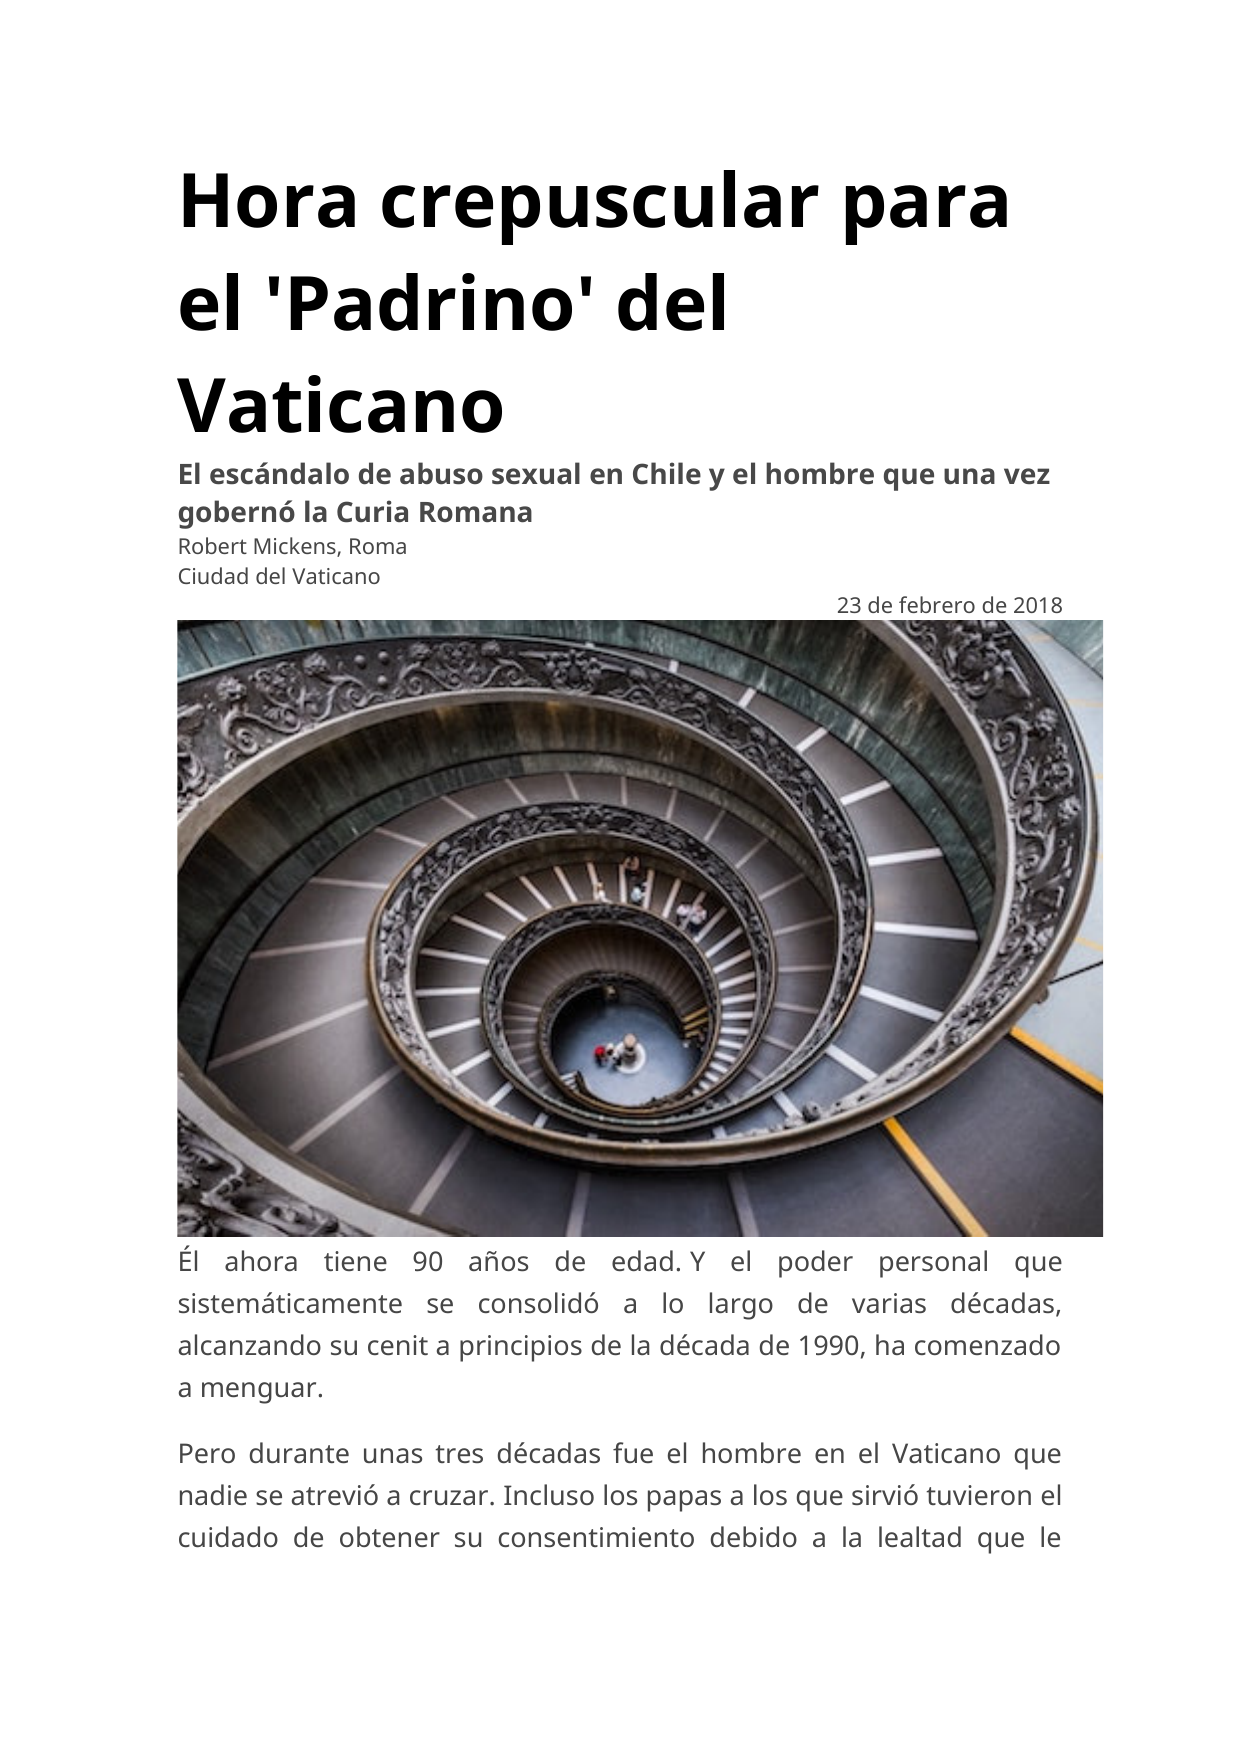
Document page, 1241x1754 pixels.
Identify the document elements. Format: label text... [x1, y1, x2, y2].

text 23 de febrero de 2018 [177, 590, 1063, 620]
text Robert Mickens, Roma Ciudad del Vaticano [177, 531, 1063, 590]
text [177, 1429, 1063, 1556]
text El escándalo de abuso sexual en Chile y el hombre que una vez gobernó la Curia Romana [177, 454, 1063, 531]
text Hora crepuscular para el 'Padrino' del Vaticano [177, 148, 1063, 454]
text Él ahora tiene 90 años de edad. Y el poder personal que sistemáticamente se consolidó a lo largo de varias décadas, alcanzando su cenit a principios de la década de 1990, ha comenzado a menguar. [177, 1237, 1063, 1406]
picture [177, 620, 1104, 1237]
